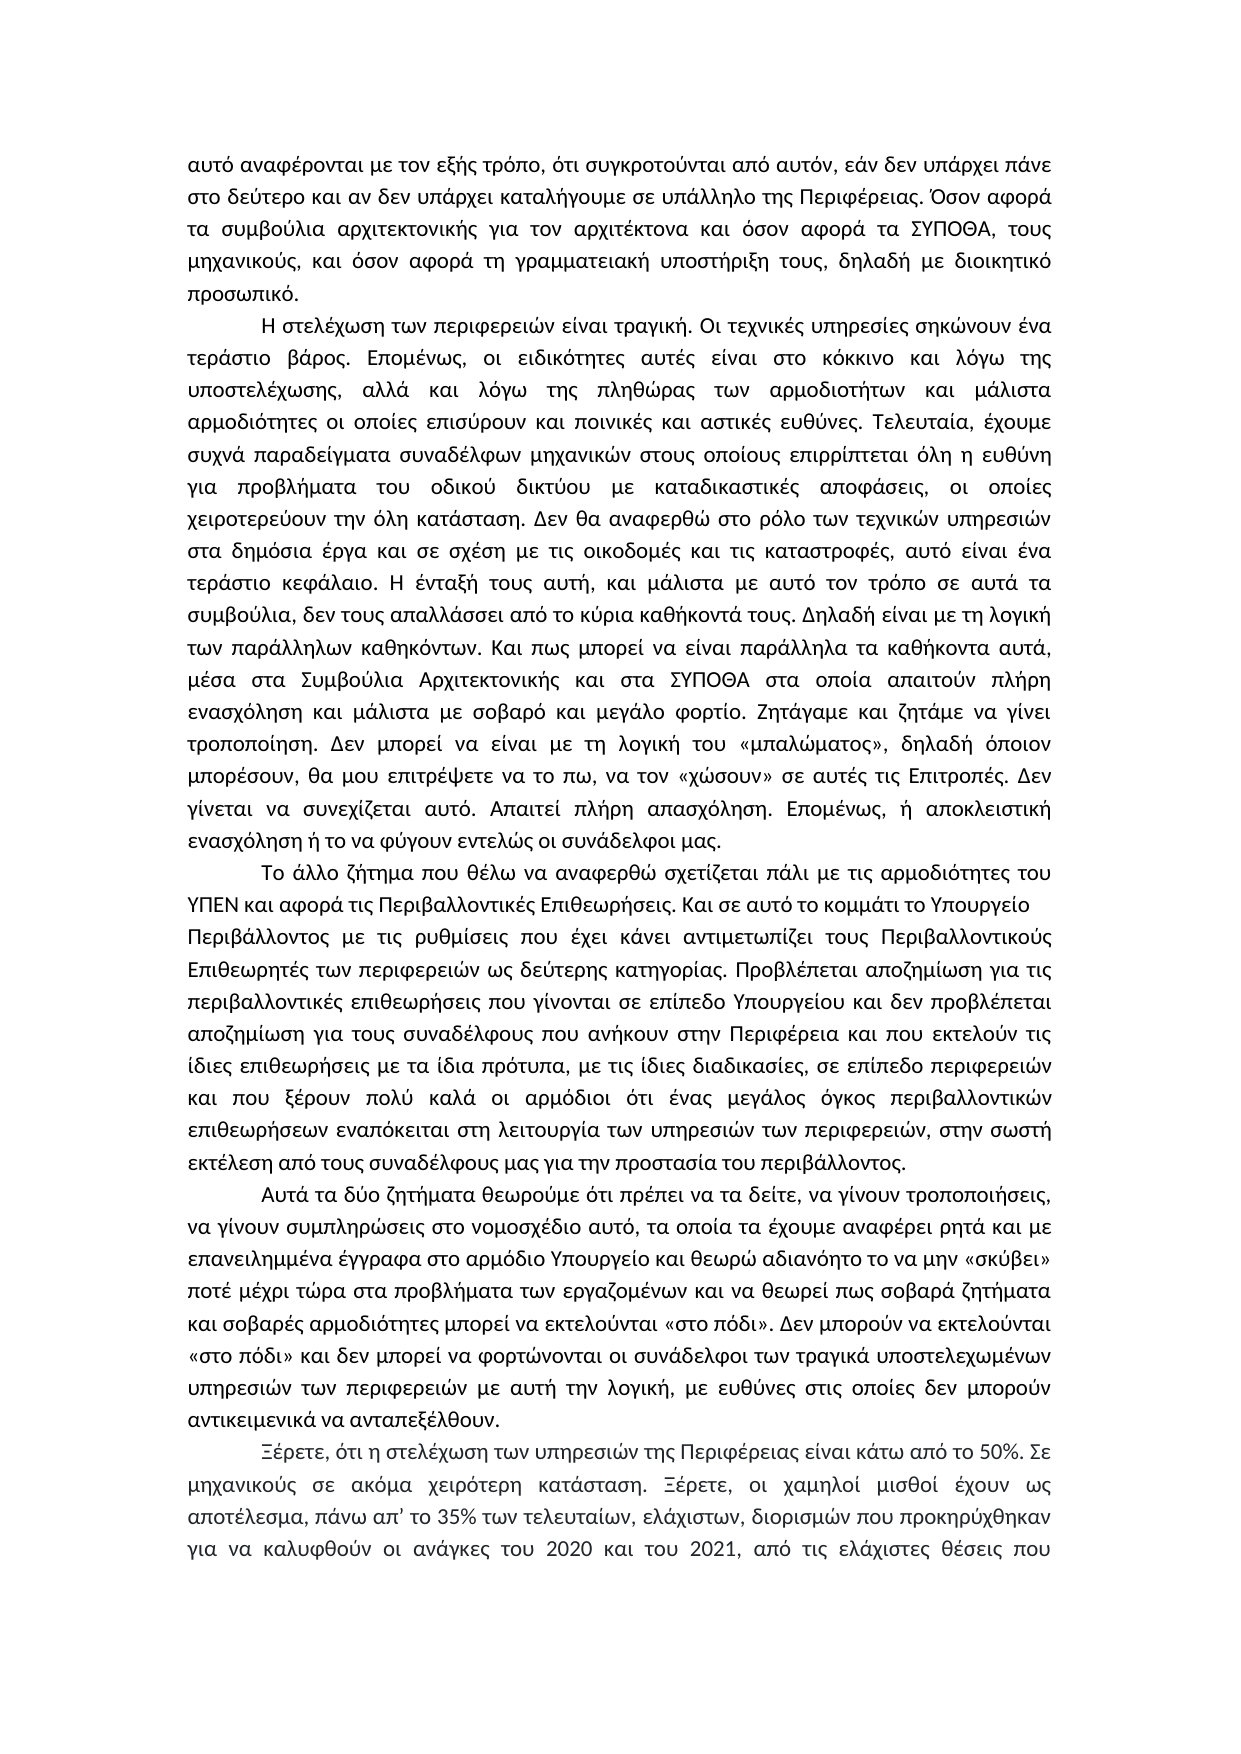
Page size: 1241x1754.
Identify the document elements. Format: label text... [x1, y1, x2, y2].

text Η στελέχωση των περιφερειών είναι τραγική. Οι τεχνικές υπηρεσίες σηκώνουν ένα τεράστιο βάρος. Επομένως, οι ειδικότητες αυτές είναι στο κόκκινο και λόγω της υποστελέχωσης, αλλά και λόγω της πληθώρας των αρμοδιοτήτων και μάλιστα αρμοδιότητες οι οποίες επισύρουν και ποινικές και αστικές ευθύνες. Τελευταία, έχουμε συχνά παραδείγματα συναδέλφων μηχανικών στους οποίους επιρρίπτεται όλη η ευθύνη για προβλήματα του οδικού δικτύου με καταδικαστικές αποφάσεις, οι οποίες χειροτερεύουν την όλη κατάσταση. Δεν θα αναφερθώ στο ρόλο των τεχνικών υπηρεσιών στα δημόσια έργα και σε σχέση με τις οικοδομές και τις καταστροφές, αυτό είναι ένα τεράστιο κεφάλαιο. Η ένταξή τους αυτή, και μάλιστα με αυτό τον τρόπο σε αυτά τα συμβούλια, δεν τους απαλλάσσει από το κύρια καθήκοντά τους. Δηλαδή είναι με τη λογική των παράλληλων καθηκόντων. Και πως μπορεί να είναι παράλληλα τα καθήκοντα αυτά, μέσα στα Συμβούλια Αρχιτεκτονικής και στα ΣΥΠΟΘΑ στα οποία απαιτούν πλήρη ενασχόληση και μάλιστα με σοβαρό και μεγάλο φορτίο. Ζητάγαμε και ζητάμε να γίνει τροποποίηση. Δεν μπορεί να είναι με τη λογική του «μπαλώματος», δηλαδή όποιον μπορέσουν, θα μου επιτρέψετε να το πω, να τον «χώσουν» σε αυτές τις Επιτροπές. Δεν γίνεται να συνεχίζεται αυτό. Απαιτεί πλήρη απασχόληση. Επομένως, ή αποκλειστική ενασχόληση ή το να φύγουν εντελώς οι συνάδελφοι μας. [187, 311, 1053, 854]
text Περιβάλλοντος με τις ρυθμίσεις που έχει κάνει αντιμετωπίζει τους Περιβαλλοντικούς Επιθεωρητές των περιφερειών ως δεύτερης κατηγορίας. Προβλέπεται αποζημίωση για τις περιβαλλοντικές επιθεωρήσεις που γίνονται σε επίπεδο Υπουργείου και δεν προβλέπεται αποζημίωση για τους συναδέλφους που ανήκουν στην Περιφέρεια και που εκτελούν τις ίδιες επιθεωρήσεις με τα ίδια πρότυπα, με τις ίδιες διαδικασίες, σε επίπεδο περιφερειών και που ξέρουν πολύ καλά οι αρμόδιοι ότι ένας μεγάλος όγκος περιβαλλοντικών επιθεωρήσεων εναπόκειται στη λειτουργία των υπηρεσιών των περιφερειών, στην σωστή εκτέλεση από τους συναδέλφους μας για την προστασία του περιβάλλοντος. [187, 922, 1053, 1176]
text Αυτά τα δύο ζητήματα θεωρούμε ότι πρέπει να τα δείτε, να γίνουν τροποποιήσεις, να γίνουν συμπληρώσεις στο νομοσχέδιο αυτό, τα οποία τα έχουμε αναφέρει ρητά και με επανειλημμένα έγγραφα στο αρμόδιο Υπουργείο και θεωρώ αδιανόητο το να μην «σκύβει» ποτέ μέχρι τώρα στα προβλήματα των εργαζομένων και να θεωρεί πως σοβαρά ζητήματα και σοβαρές αρμοδιότητες μπορεί να εκτελούνται «στο πόδι». Δεν μπορούν να εκτελούνται «στο πόδι» και δεν μπορεί να φορτώνονται οι συνάδελφοι των τραγικά υποστελεχωμένων υπηρεσιών των περιφερειών με αυτή την λογική, με ευθύνες στις οποίες δεν μπορούν αντικειμενικά να ανταπεξέλθουν. [187, 1180, 1053, 1433]
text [187, 1437, 1053, 1562]
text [187, 150, 1053, 307]
text Το άλλο ζήτημα που θέλω να αναφερθώ σχετίζεται πάλι με τις αρμοδιότητες του ΥΠΕΝ και αφορά τις Περιβαλλοντικές Επιθεωρήσεις. Και σε αυτό το κομμάτι το Υπουργείο [187, 858, 1053, 918]
